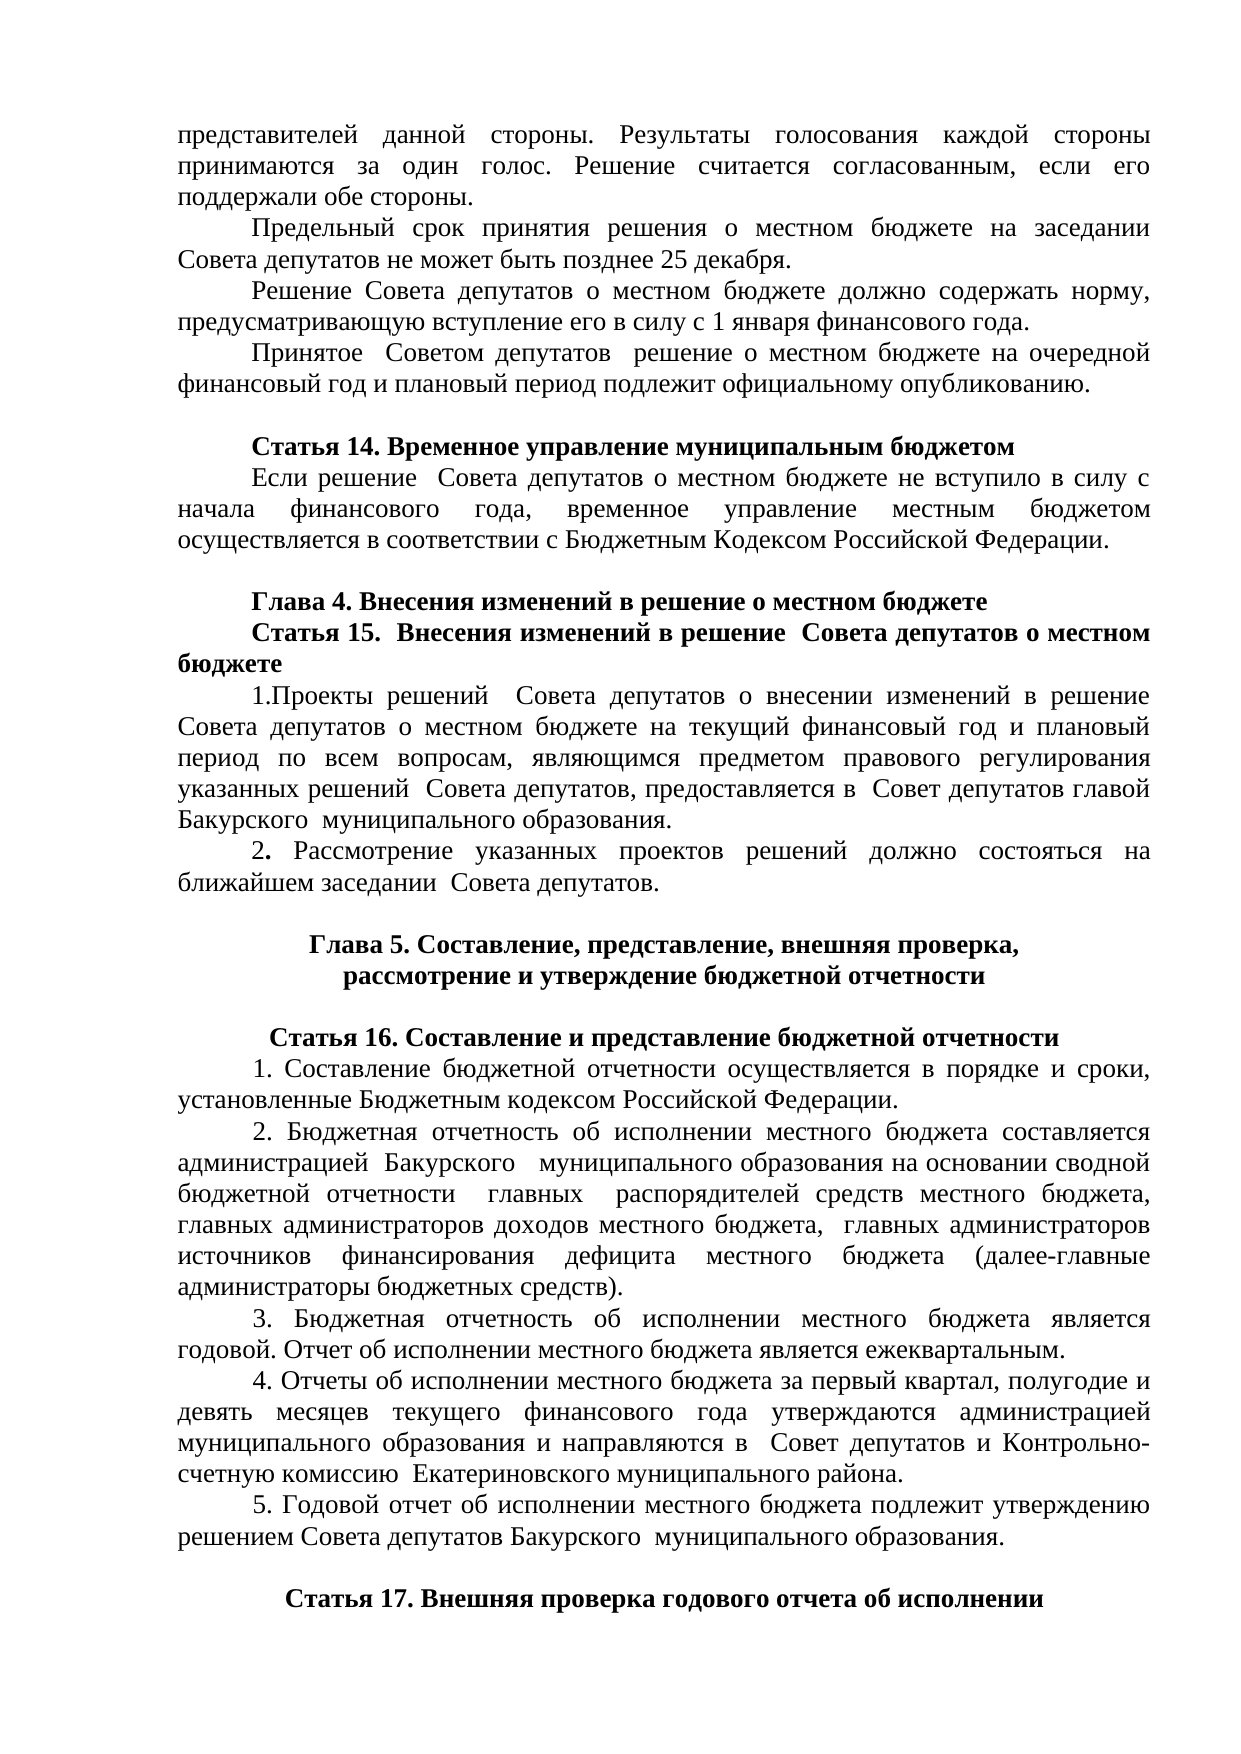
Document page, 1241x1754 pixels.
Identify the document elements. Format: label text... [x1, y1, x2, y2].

text Статья 14. Временное управление муниципальным бюджетом [177, 429, 1152, 461]
text 1. Составление бюджетной отчетности осуществляется в порядке и сроки, установленные Бюджетным кодексом Российской Федерации. [177, 1052, 1152, 1115]
text 1.Проекты решений Совета депутатов о внесении изменений в решение Совета депутатов о местном бюджете на текущий финансовый год и плановый период по всем вопросам, являющимся предметом правового регулирования указанных решений Совета депутатов, предоставляется в Совет депутатов главой Бакурского муниципального образования. [177, 679, 1152, 834]
text Глава 4. Внесения изменений в решение о местном бюджете [177, 585, 1152, 616]
text Статья 17. Внешняя проверка годового отчета об исполнении [177, 1582, 1152, 1613]
text Принятое Советом депутатов решение о местном бюджете на очередной финансовый год и плановый период подлежит официальному опубликованию. [177, 336, 1152, 398]
text Предельный срок принятия решения о местном бюджете на заседании Совета депутатов не может быть позднее 25 декабря. [177, 212, 1152, 274]
text рассмотрение и утверждение бюджетной отчетности [177, 959, 1152, 990]
text Статья 16. Составление и представление бюджетной отчетности [177, 1021, 1152, 1052]
text 2. Бюджетная отчетность об исполнении местного бюджета составляется администрацией Бакурского муниципального образования на основании сводной бюджетной отчетности главных распорядителей средств местного бюджета, главных администраторов доходов местного бюджета, главных администраторов источников финансирования дефицита местного бюджета (далее-главные администраторы бюджетных средств). [177, 1115, 1152, 1302]
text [177, 118, 1152, 212]
text 5. Годовой отчет об исполнении местного бюджета подлежит утверждению решением Совета депутатов Бакурского муниципального образования. [177, 1488, 1152, 1551]
text 3. Бюджетная отчетность об исполнении местного бюджета является годовой. Отчет об исполнении местного бюджета является ежеквартальным. [177, 1302, 1152, 1364]
text 2. Рассмотрение указанных проектов решений должно состояться на ближайшем заседании Совета депутатов. [177, 834, 1152, 897]
text Глава 5. Составление, представление, внешняя проверка, [177, 928, 1152, 959]
text Если решение Совета депутатов о местном бюджете не вступило в силу с начала финансового года, временное управление местным бюджетом осуществляется в соответствии с Бюджетным Кодексом Российской Федерации. [177, 461, 1152, 554]
text Статья 15. Внесения изменений в решение Совета депутатов о местном бюджете [177, 616, 1152, 679]
text Решение Совета депутатов о местном бюджете должно содержать норму, предусматривающую вступление его в силу с 1 января финансового года. [177, 274, 1152, 336]
text 4. Отчеты об исполнении местного бюджета за первый квартал, полугодие и девять месяцев текущего финансового года утверждаются администрацией муниципального образования и направляются в Совет депутатов и Контрольно-счетную комиссию Екатериновского муниципального района. [177, 1364, 1152, 1488]
